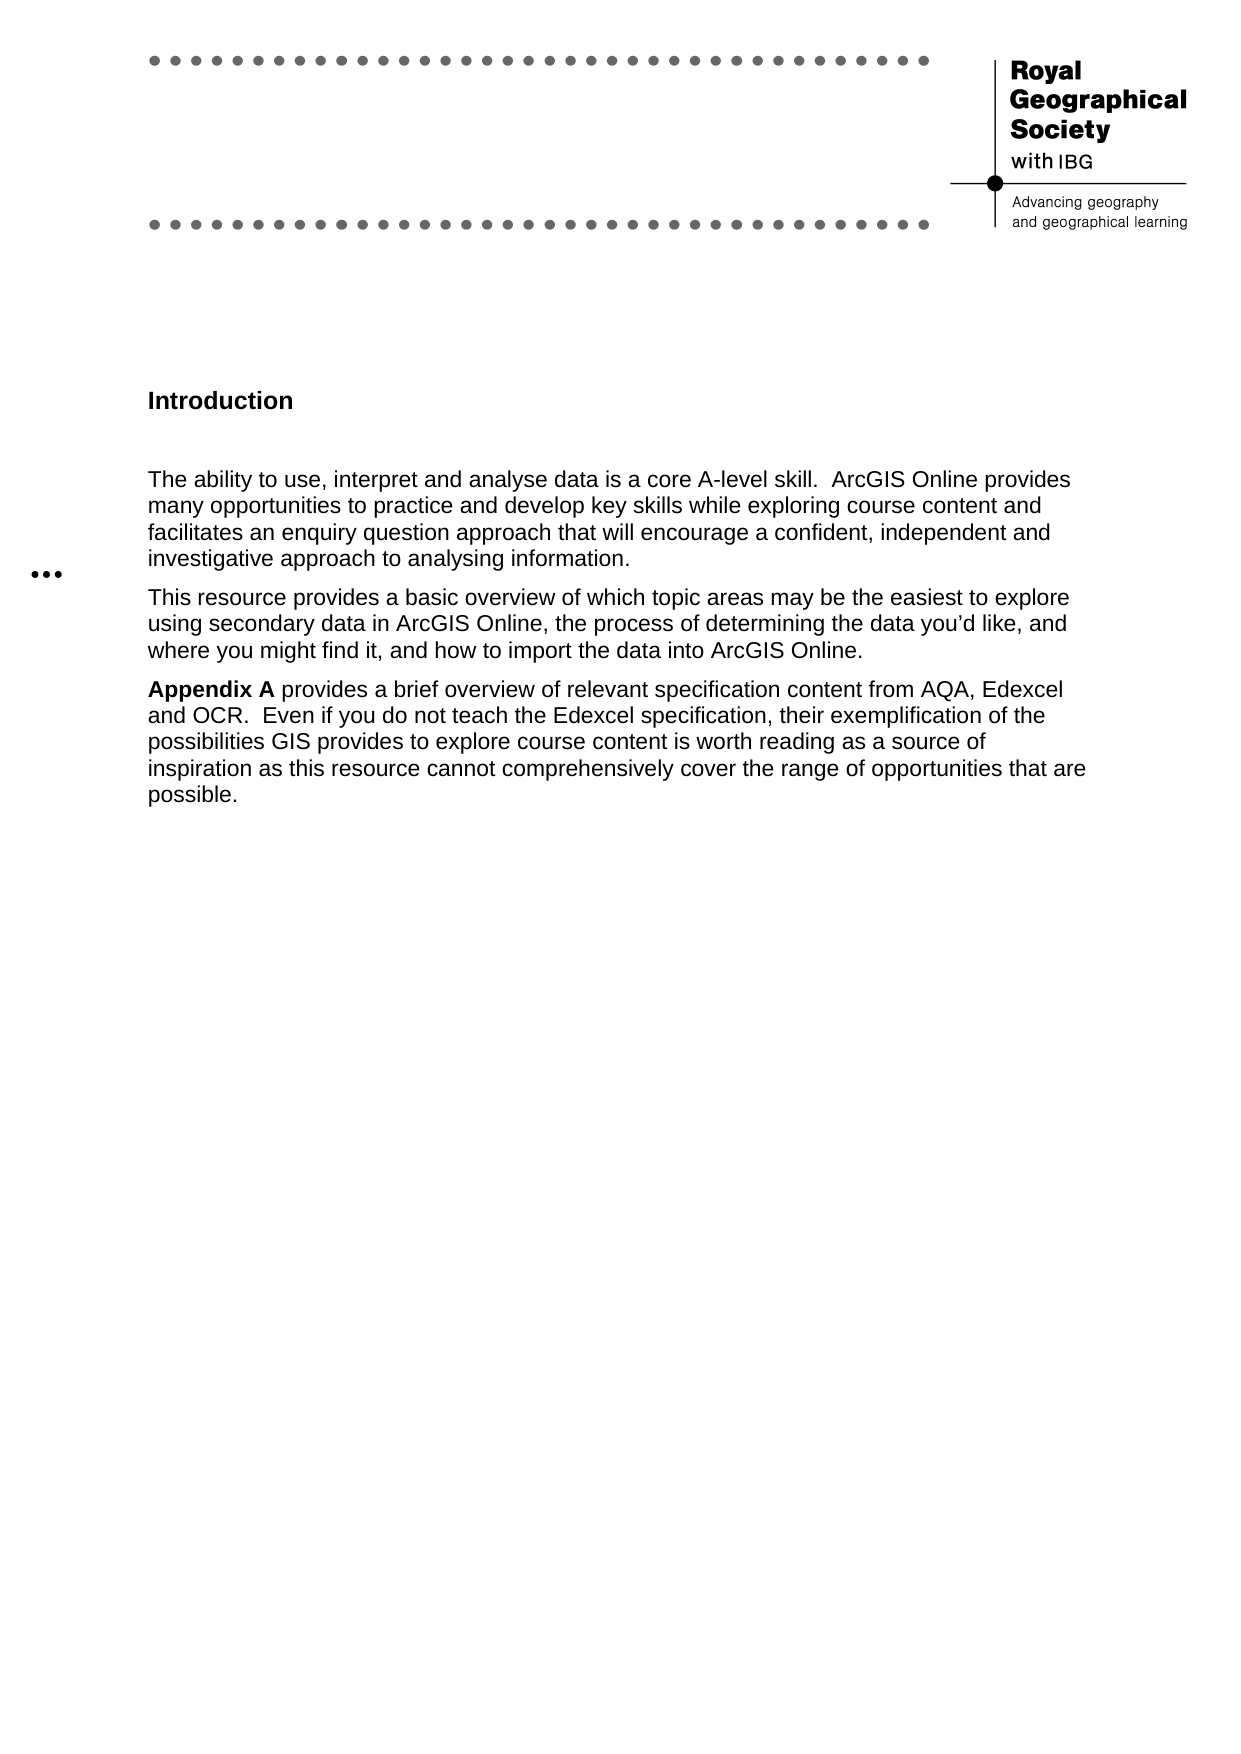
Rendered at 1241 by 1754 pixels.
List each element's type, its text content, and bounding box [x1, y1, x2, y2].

picture [145, 51, 936, 68]
text The ability to use, interpret and analyse data is a core A-level skill. ArcGIS Online provides many opportunities to practice and develop key skills while exploring course content and facilitates an enquiry question approach that will encourage a confident, independent and investigative approach to analysing information. [148, 466, 1092, 572]
picture [145, 215, 936, 232]
subtitle Introduction [148, 390, 1092, 415]
picture [28, 568, 64, 580]
text Appendix A provides a brief overview of relevant specification content from AQA, Edexcel and OCR. Even if you do not teach the Edexcel specification, their exemplification of the possibilities GIS provides to explore course content is worth reading as a source of inspiration as this resource cannot comprehensively cover the range of opportunities that are possible. [148, 676, 1092, 807]
picture [946, 54, 1190, 233]
text This resource provides a basic overview of which topic areas may be the easiest to explore using secondary data in ArcGIS Online, the process of determining the data you’d like, and where you might find it, and how to import the data into ArcGIS Online. [148, 584, 1092, 663]
